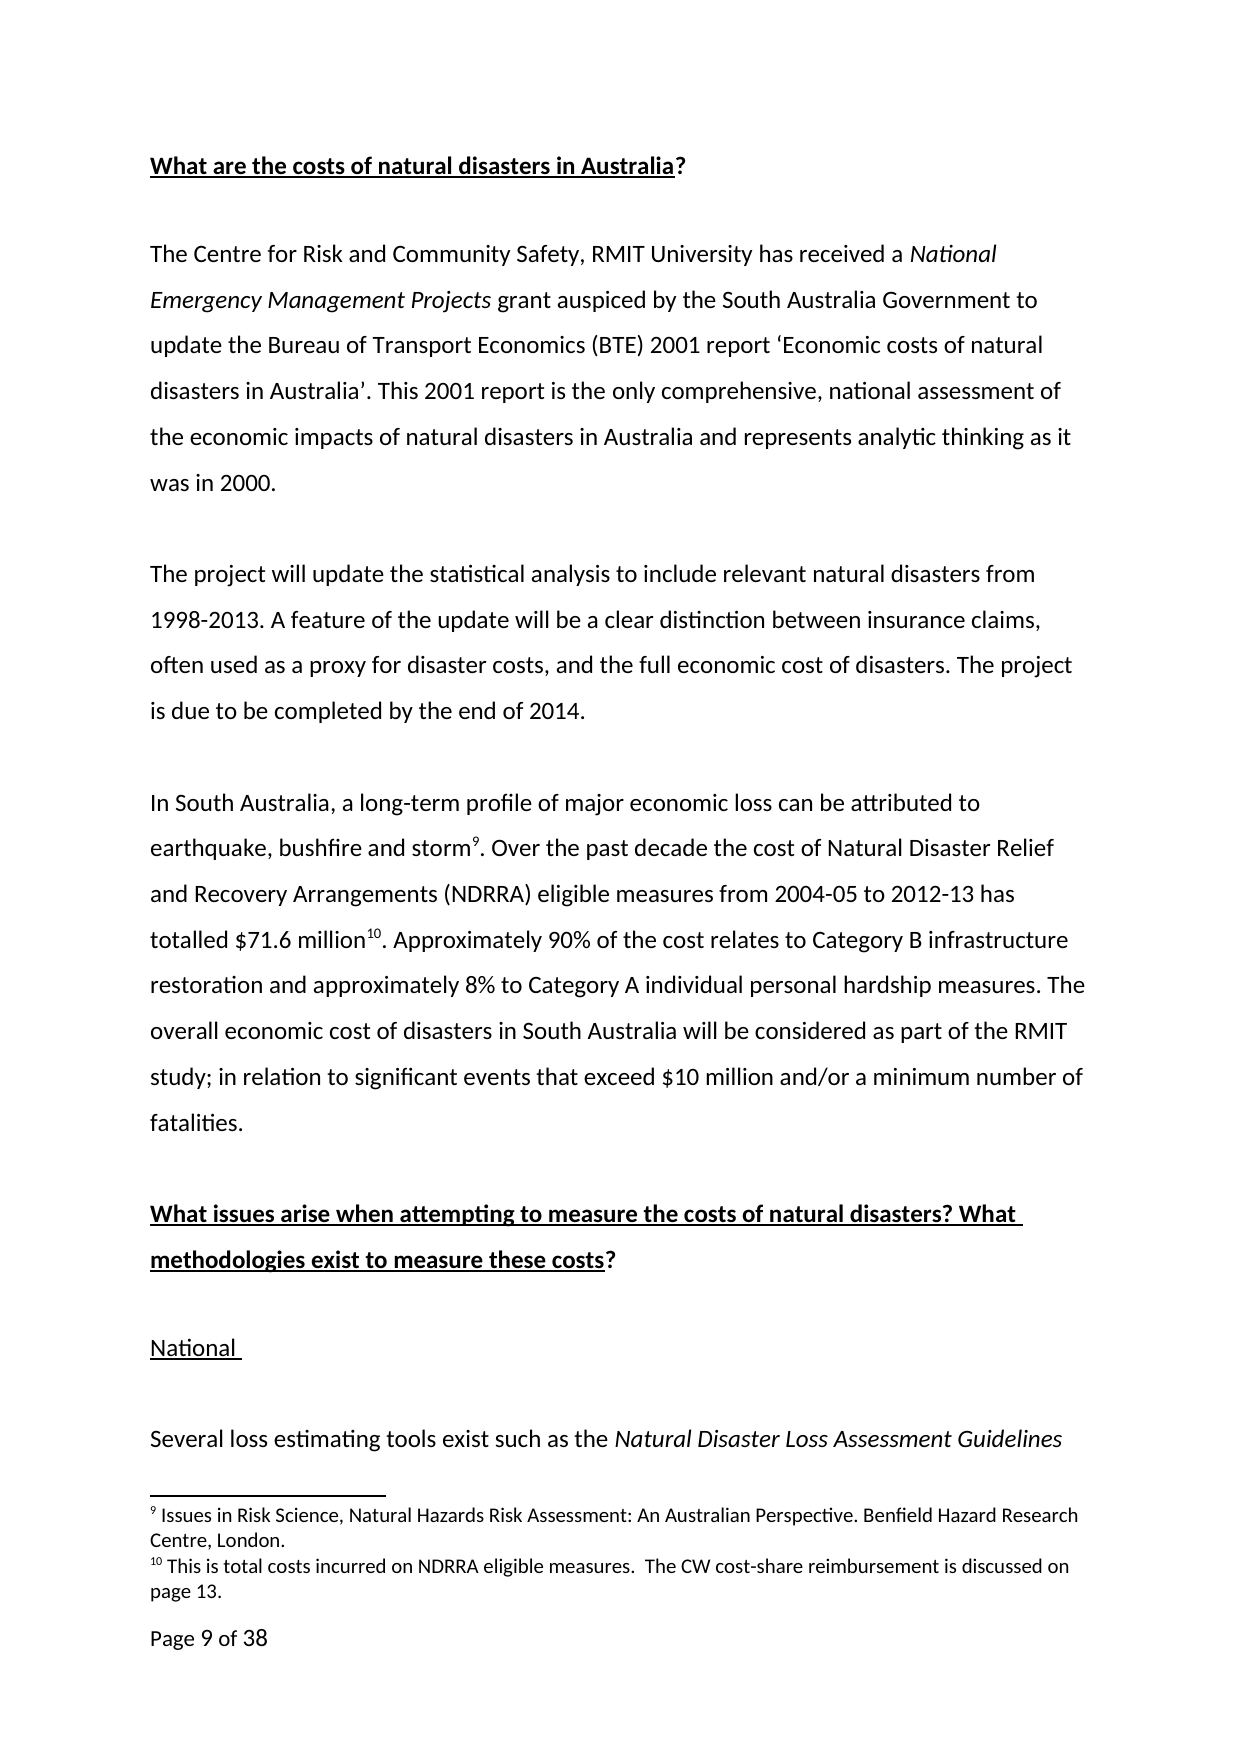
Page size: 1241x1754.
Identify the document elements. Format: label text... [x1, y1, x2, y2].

text In South Australia, a long-term profile of major economic loss can be attributed to earthquake, bushfire and storm. Over the past decade the cost of Natural Disaster Relief and Recovery Arrangements (NDRRA) eligible measures from 2004-05 to 2012-13 has totalled $71.6 million. Approximately 90% of the cost relates to Category B infrastructure restoration and approximately 8% to Category A individual personal hardship measures. The overall economic cost of disasters in South Australia will be considered as part of the RMIT study; in relation to significant events that exceed $10 million and/or a minimum number of fatalities. What issues arise when attempting to measure the costs of natural disasters? What methodologies exist to measure these costs? [150, 787, 1090, 1318]
text The Centre for Risk and Community Safety, RMIT University has received a National Emergency Management Projects grant auspiced by the South Australia Government to update the Bureau of Transport Economics (BTE) 2001 report ‘Economic costs of natural disasters in Australia’. This 2001 report is the only comprehensive, national assessment of the economic impacts of natural disasters in Australia and represents analytic thinking as it was in 2000. The project will update the statistical analysis to include relevant natural disasters from 1998-2013. A feature of the update will be a clear distinction between insurance claims, often used as a proxy for disaster costs, and the full economic cost of disasters. The project is due to be completed by the end of 2014. [150, 238, 1090, 726]
text What are the costs of natural disasters in Australia? [150, 150, 1090, 224]
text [150, 1332, 1090, 1454]
